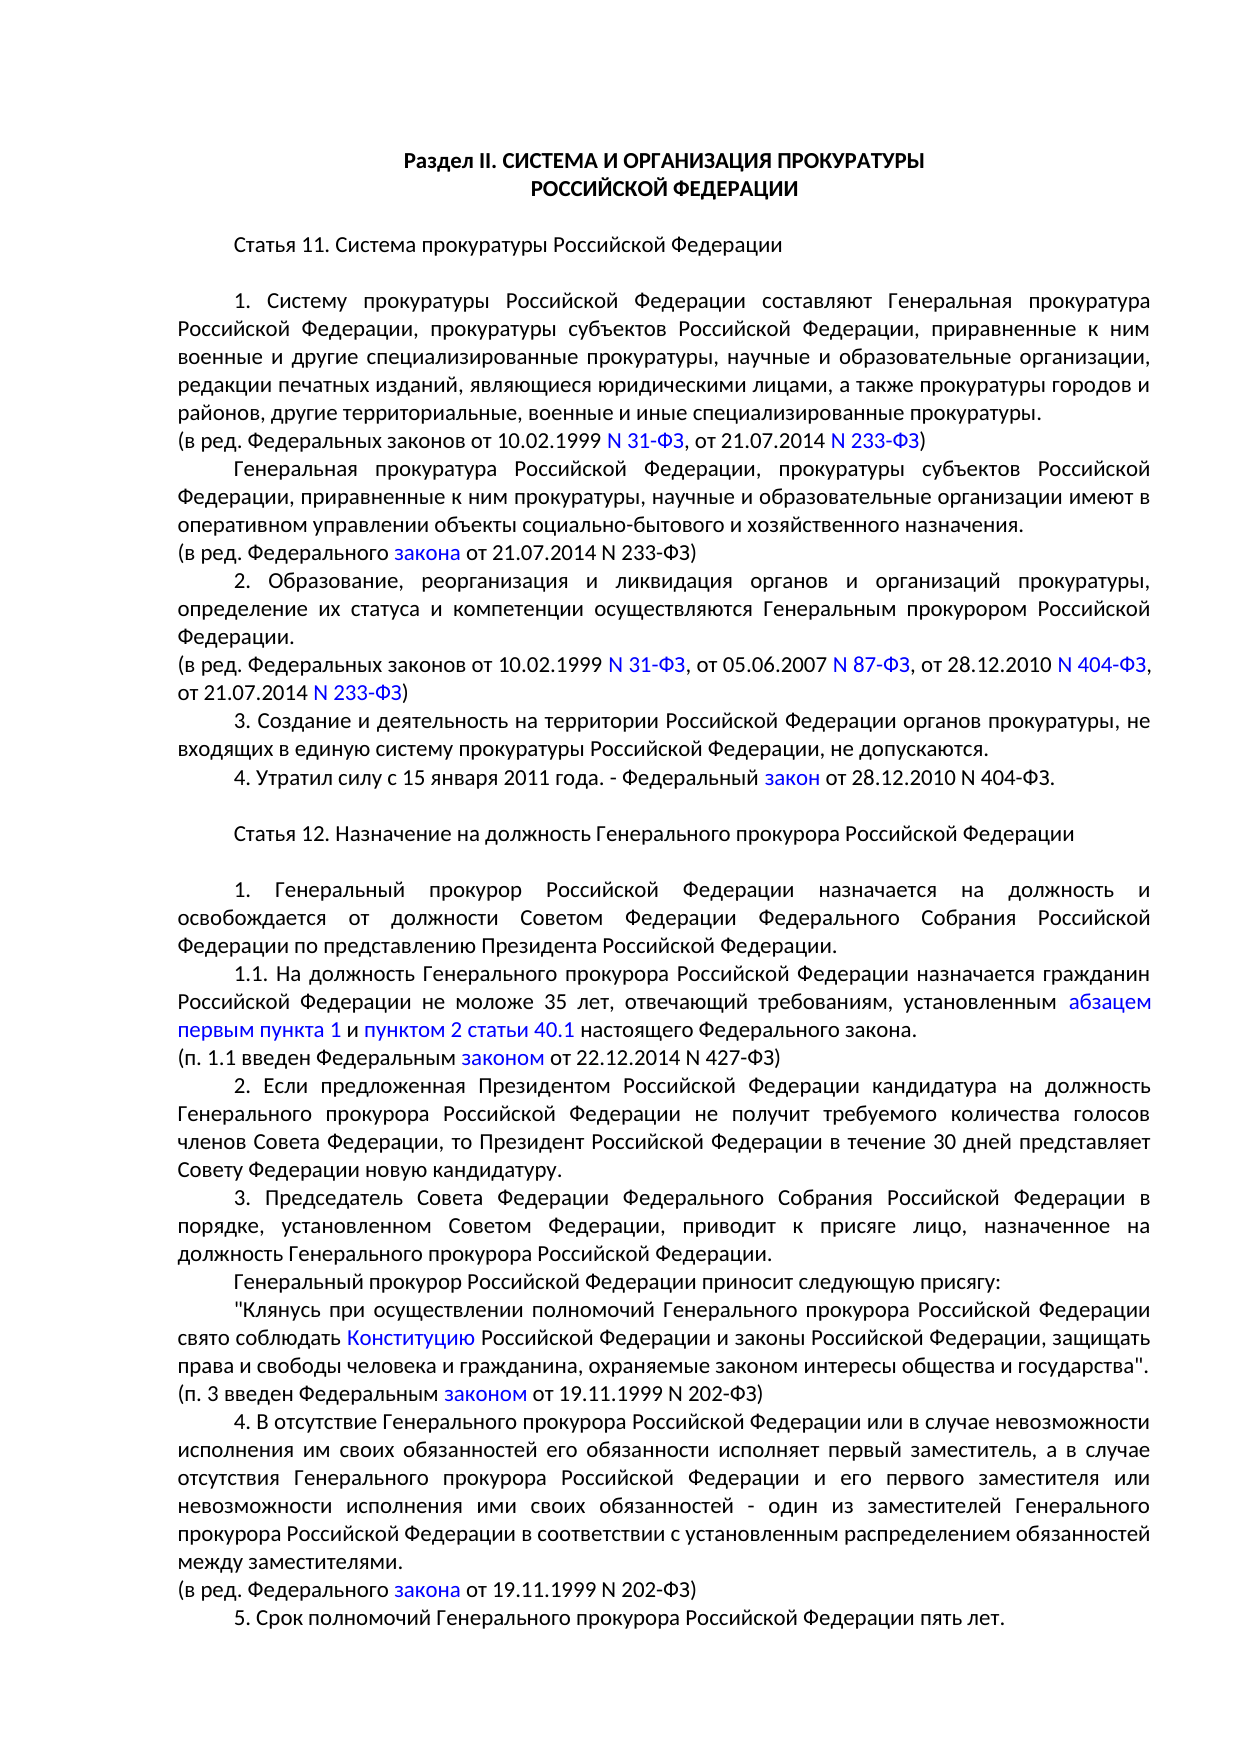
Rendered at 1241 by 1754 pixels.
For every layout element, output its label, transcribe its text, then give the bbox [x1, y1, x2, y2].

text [177, 1575, 1152, 1603]
text Статья 12. Назначение на должность Генерального прокурора Российской Федерации [177, 819, 1152, 847]
text 2. Образование, реорганизация и ликвидация органов и организаций прокуратуры, определение их статуса и компетенции осуществляются Генеральным прокурором Российской Федерации. [177, 566, 1152, 651]
text 1. Генеральный прокурор Российской Федерации назначается на должность и освобождается от должности Советом Федерации Федерального Собрания Российской Федерации по представлению Президента Российской Федерации. [177, 875, 1152, 959]
text Раздел II. СИСТЕМА И ОРГАНИЗАЦИЯ ПРОКУРАТУРЫ [177, 146, 1152, 174]
text 3. Председатель Совета Федерации Федерального Собрания Российской Федерации в порядке, установленном Советом Федерации, приводит к присяге лицо, назначенное на должность Генерального прокурора Российской Федерации. [177, 1183, 1152, 1267]
text "Клянусь при осуществлении полномочий Генерального прокурора Российской Федерации свято соблюдать Конституцию Российской Федерации и законы Российской Федерации, защищать права и свободы человека и гражданина, охраняемые законом интересы общества и государства". [177, 1295, 1152, 1379]
text Статья 11. Система прокуратуры Российской Федерации [177, 230, 1152, 258]
text 5. Срок полномочий Генерального прокурора Российской Федерации пять лет. [177, 1603, 1152, 1631]
text (в ред. Федеральных законов от 10.02.1999 N 31-ФЗ, от 21.07.2014 N 233-ФЗ) [177, 426, 1152, 454]
text РОССИЙСКОЙ ФЕДЕРАЦИИ [177, 174, 1152, 202]
text (в ред. Федерального закона от 21.07.2014 N 233-ФЗ) [177, 538, 1152, 566]
text 3. Создание и деятельность на территории Российской Федерации органов прокуратуры, не входящих в единую систему прокуратуры Российской Федерации, не допускаются. [177, 707, 1152, 763]
text (в ред. Федеральных законов от 10.02.1999 N 31-ФЗ, от 05.06.2007 N 87-ФЗ, от 28.12.2010 N 404-ФЗ, от 21.07.2014 N 233-ФЗ) [177, 651, 1152, 707]
text (п. 1.1 введен Федеральным законом от 22.12.2014 N 427-ФЗ) [177, 1043, 1152, 1071]
text Генеральный прокурор Российской Федерации приносит следующую присягу: [177, 1267, 1152, 1295]
text 4. В отсутствие Генерального прокурора Российской Федерации или в случае невозможности исполнения им своих обязанностей его обязанности исполняет первый заместитель, а в случае отсутствия Генерального прокурора Российской Федерации и его первого заместителя или невозможности исполнения ими своих обязанностей - один из заместителей Генерального прокурора Российской Федерации в соответствии с установленным распределением обязанностей между заместителями. [177, 1407, 1152, 1575]
text 4. Утратил силу с 15 января 2011 года. - Федеральный закон от 28.12.2010 N 404-ФЗ. [177, 763, 1152, 791]
text (п. 3 введен Федеральным законом от 19.11.1999 N 202-ФЗ) [177, 1379, 1152, 1407]
text 1.1. На должность Генерального прокурора Российской Федерации назначается гражданин Российской Федерации не моложе 35 лет, отвечающий требованиям, установленным абзацем первым пункта 1 и пунктом 2 статьи 40.1 настоящего Федерального закона. [177, 959, 1152, 1043]
text 2. Если предложенная Президентом Российской Федерации кандидатура на должность Генерального прокурора Российской Федерации не получит требуемого количества голосов членов Совета Федерации, то Президент Российской Федерации в течение 30 дней представляет Совету Федерации новую кандидатуру. [177, 1071, 1152, 1183]
text 1. Систему прокуратуры Российской Федерации составляют Генеральная прокуратура Российской Федерации, прокуратуры субъектов Российской Федерации, приравненные к ним военные и другие специализированные прокуратуры, научные и образовательные организации, редакции печатных изданий, являющиеся юридическими лицами, а также прокуратуры городов и районов, другие территориальные, военные и иные специализированные прокуратуры. [177, 286, 1152, 426]
text Генеральная прокуратура Российской Федерации, прокуратуры субъектов Российской Федерации, приравненные к ним прокуратуры, научные и образовательные организации имеют в оперативном управлении объекты социально-бытового и хозяйственного назначения. [177, 454, 1152, 538]
